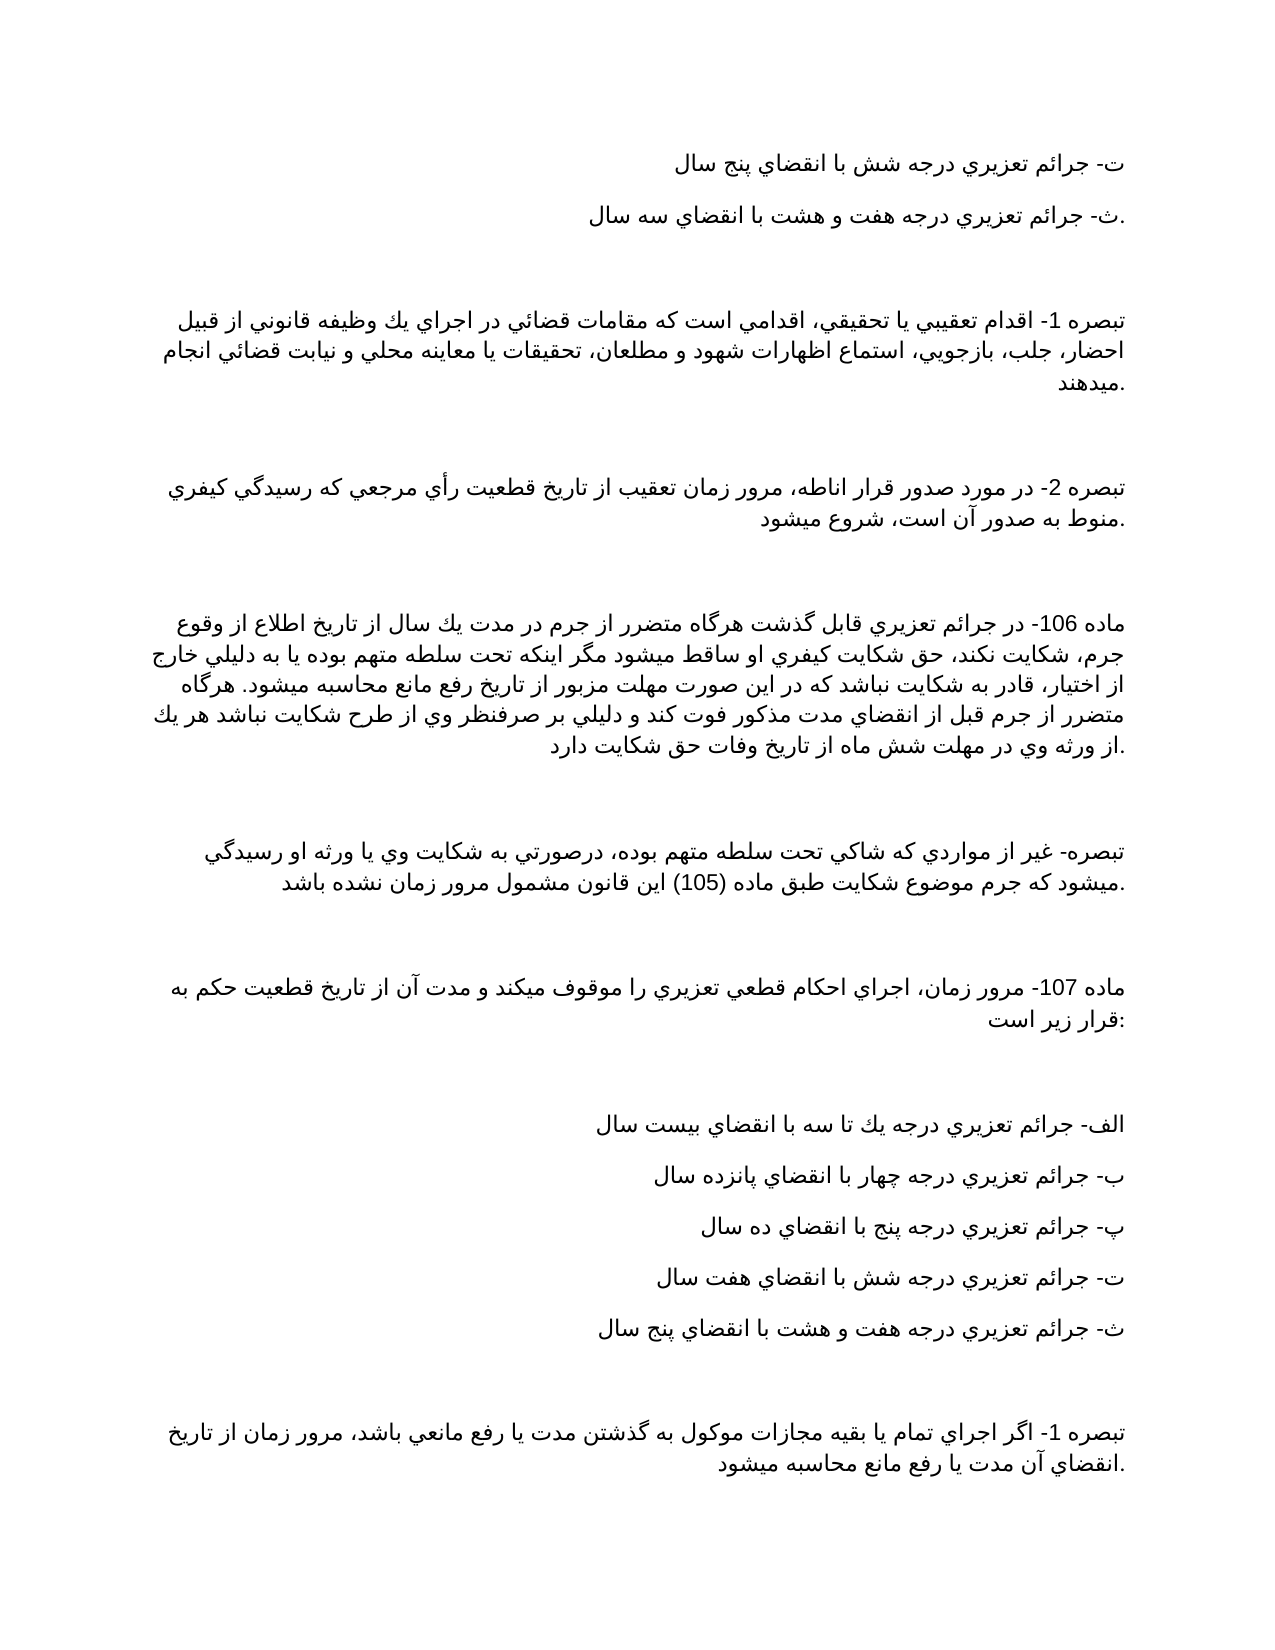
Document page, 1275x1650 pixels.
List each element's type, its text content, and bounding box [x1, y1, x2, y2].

text ت- جرائم تعزيري درجه شش با انقضاي هفت سال [150, 1264, 1125, 1290]
text ماده 106- در جرائم تعزيري قابل گذشت هرگاه متضرر از جرم در مدت يك سال از تاريخ اطلاع از وقوع جرم، شكايت نكند، حق شكايت كيفري او ساقط ميشود مگر اينكه تحت سلطه متهم بوده يا به دليلي خارج از اختيار، قادر به شكايت نباشد كه در اين صورت مهلت مزبور از تاريخ رفع مانع محاسبه ميشود. هرگاه متضرر از جرم قبل از انقضاي مدت مذكور فوت كند و دليلي بر صرفنظر وي از طرح شكايت نباشد هر يك از ورثه وي در مهلت شش ماه از تاريخ وفات حق شكايت دارد. [150, 610, 1125, 759]
text ث- جرائم تعزيري درجه هفت و هشت با انقضاي پنج سال [150, 1315, 1125, 1341]
text الف- جرائم تعزيري درجه يك تا سه با انقضاي بيست سال [150, 1111, 1125, 1137]
text پ- جرائم تعزيري درجه پنج با انقضاي ده سال [150, 1213, 1125, 1239]
text ت- جرائم تعزيري درجه شش با انقضاي پنج سال [150, 150, 1125, 176]
text تبصره 1- اگر اجراي تمام يا بقيه مجازات موكول به گذشتن مدت يا رفع مانعي باشد، مرور زمان از تاريخ انقضاي آن مدت يا رفع مانع محاسبه ميشود. [150, 1419, 1125, 1477]
text ماده 107- مرور زمان، اجراي احكام قطعي تعزيري را موقوف ميكند و مدت آن از تاريخ قطعيت حكم به قرار زير است: [150, 974, 1125, 1033]
text ب- جرائم تعزيري درجه چهار با انقضاي پانزده سال [150, 1162, 1125, 1188]
text ث- جرائم تعزيري درجه هفت و هشت با انقضاي سه سال. [150, 201, 1125, 229]
text تبصره 2- در مورد صدور قرار اناطه، مرور زمان تعقيب از تاريخ قطعيت رأي مرجعي كه رسيدگي كيفري منوط به صدور آن است، شروع ميشود. [150, 474, 1125, 532]
text تبصره 1- اقدام تعقيبي يا تحقيقي، اقدامي است كه مقامات قضائي در اجراي يك وظيفه قانوني از قبيل احضار، جلب، بازجويي، استماع اظهارات شهود و مطلعان، تحقيقات يا معاينه محلي و نيابت قضائي انجام ميدهند. [150, 307, 1125, 396]
text تبصره- غير از مواردي كه شاكي تحت سلطه متهم بوده، درصورتي به شكايت وي يا ورثه او رسيدگي ميشود كه جرم موضوع شكايت طبق ماده (105) اين قانون مشمول مرور زمان نشده باشد. [150, 838, 1125, 896]
